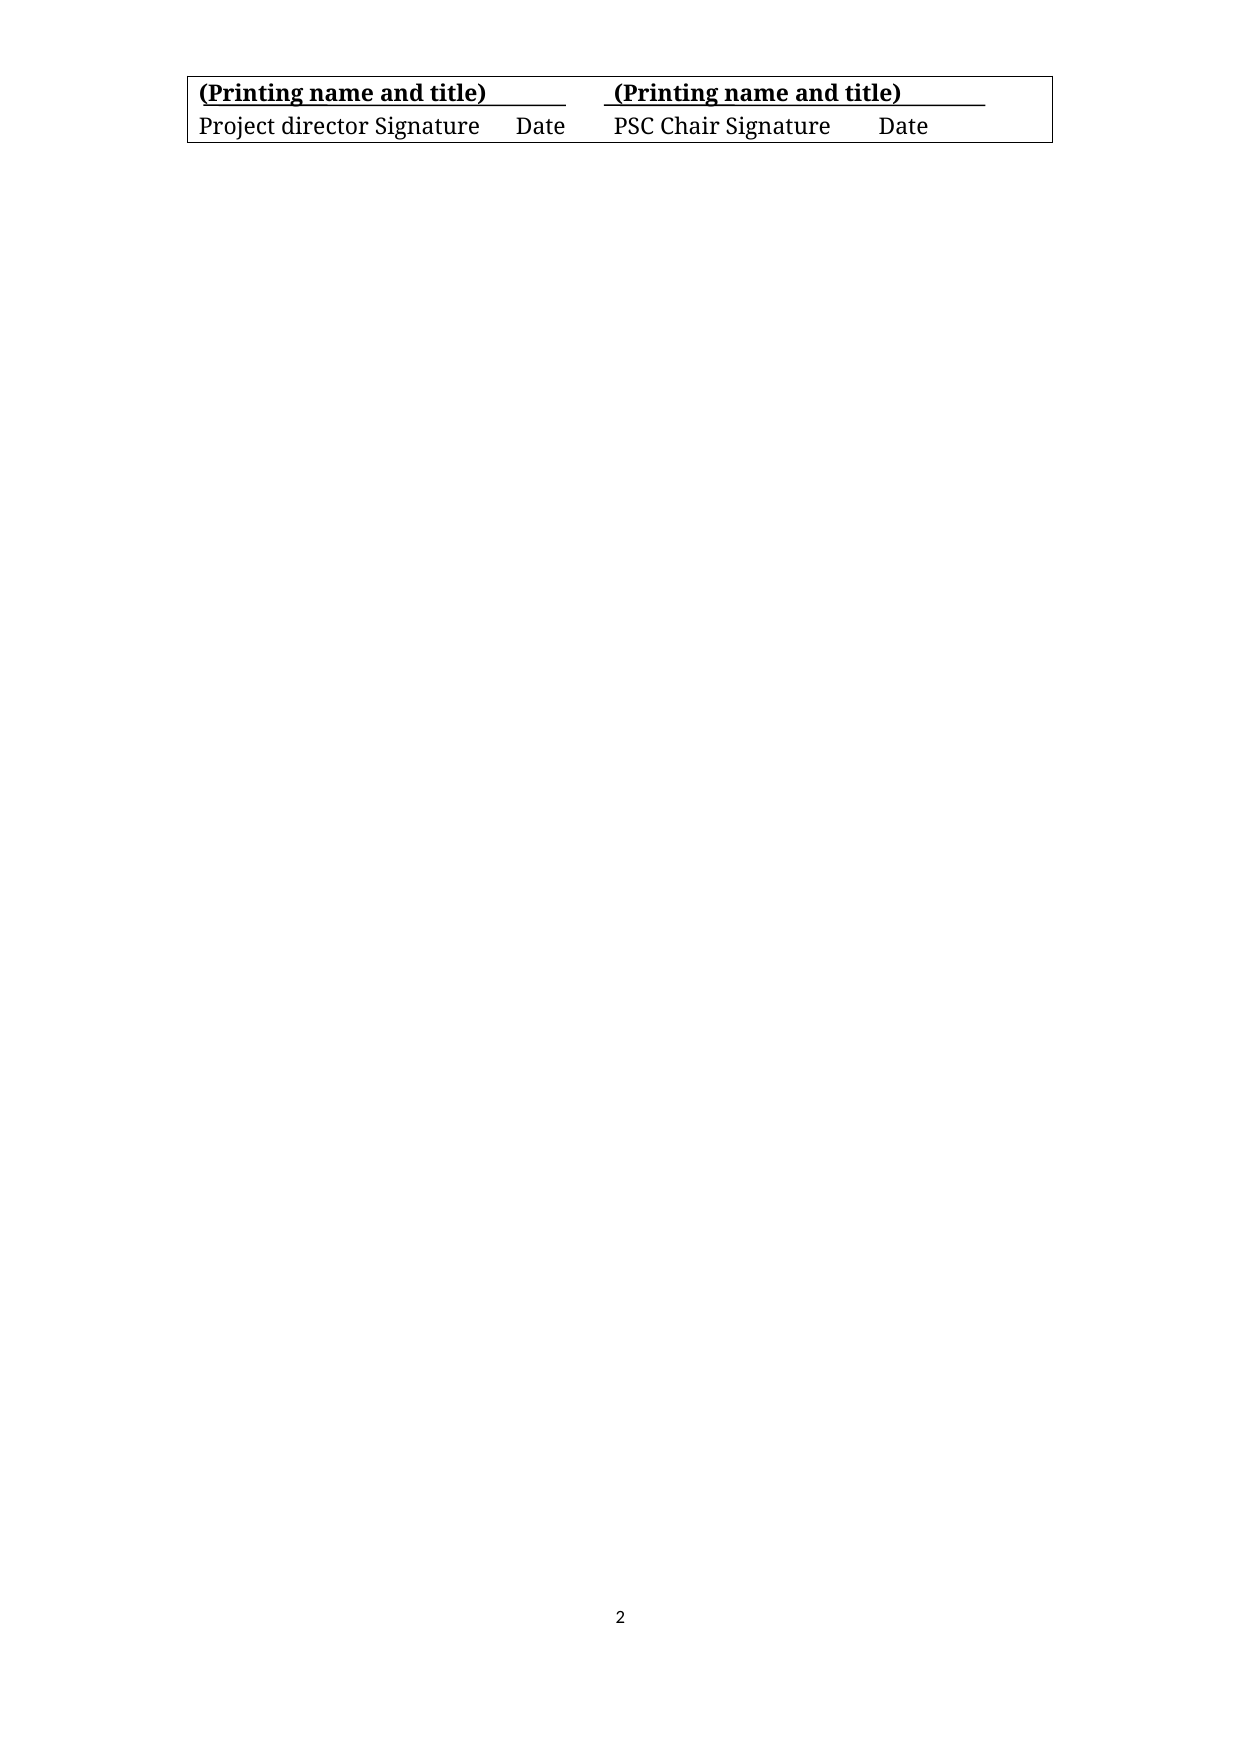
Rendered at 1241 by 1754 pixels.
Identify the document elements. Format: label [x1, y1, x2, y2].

table_cell [188, 77, 602, 142]
table_cell [603, 77, 1052, 142]
